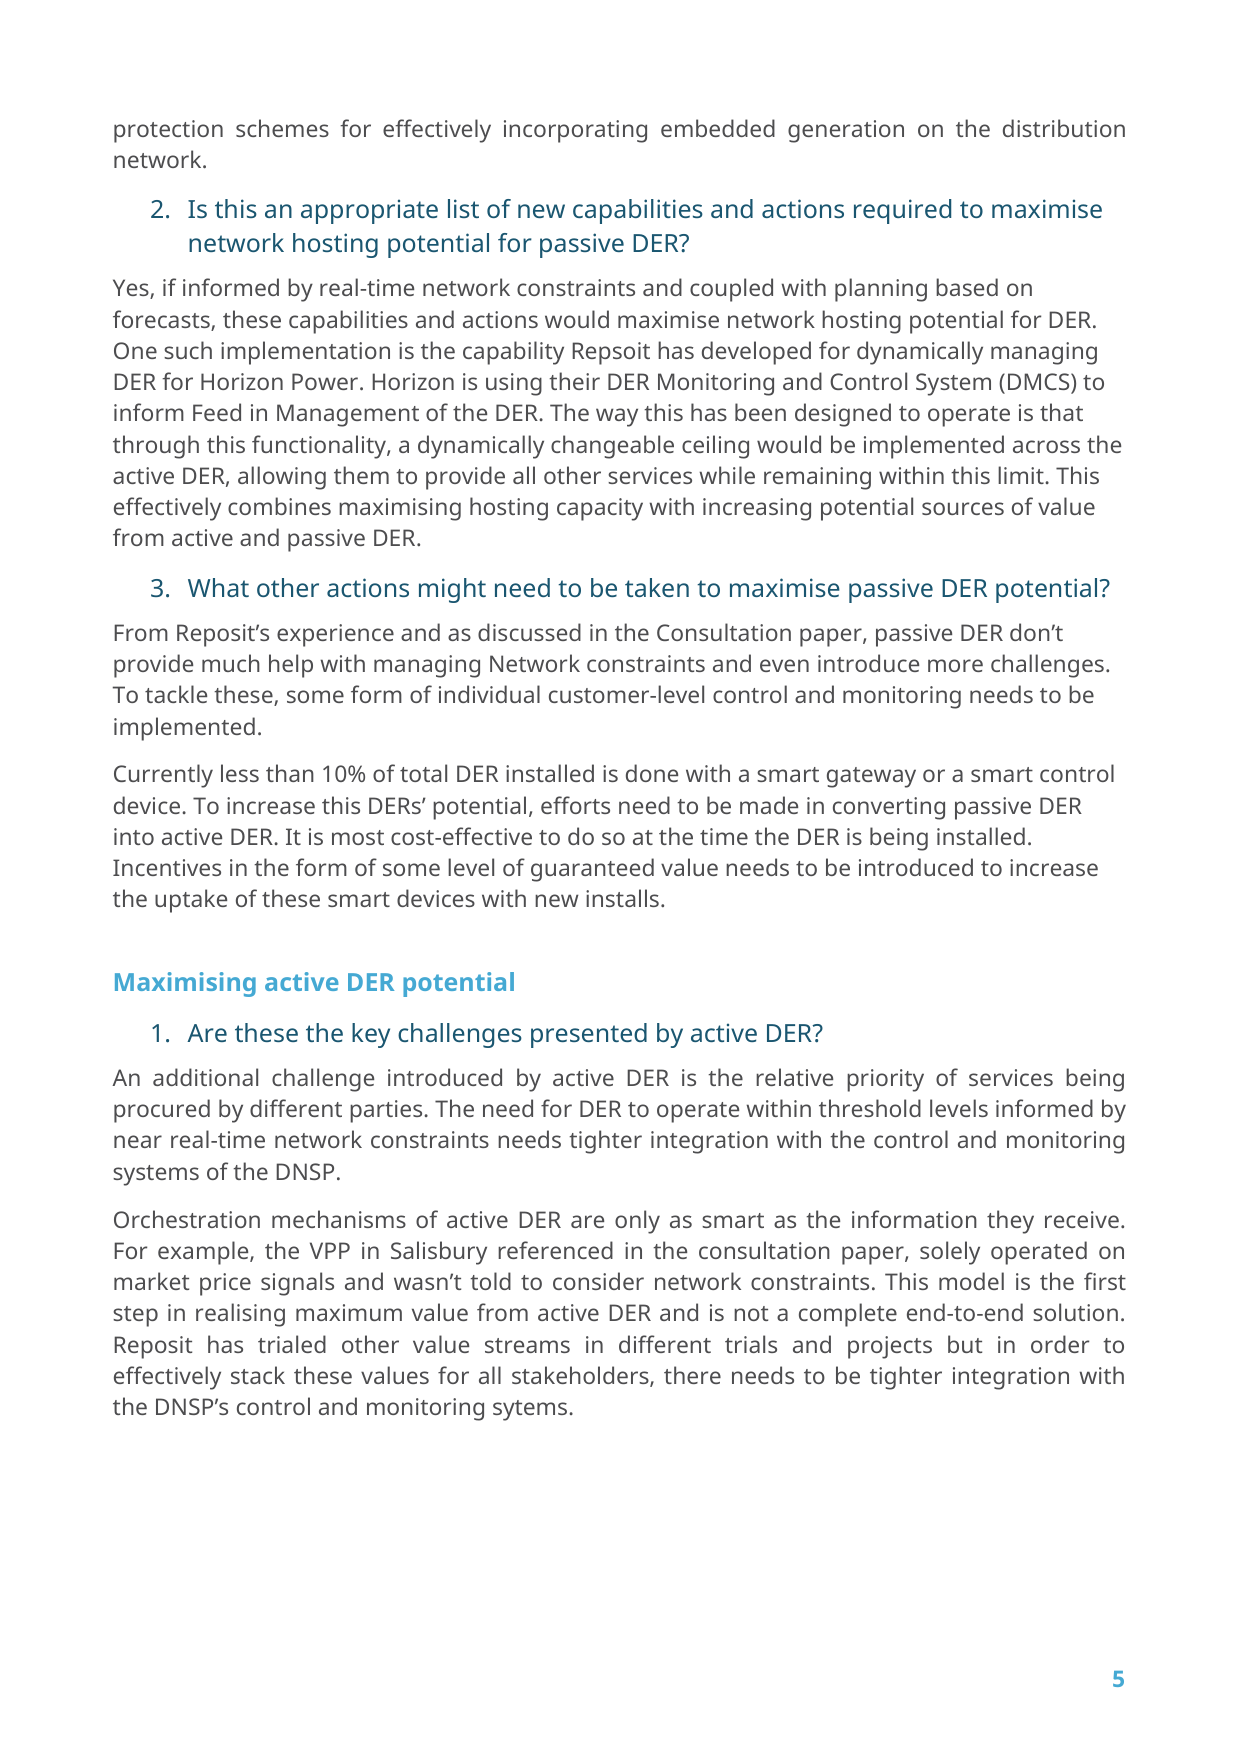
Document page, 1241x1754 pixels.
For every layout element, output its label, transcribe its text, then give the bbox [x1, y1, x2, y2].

subtitle Maximising active DER potential [112, 965, 1128, 999]
subtitle Are these the key challenges presented by active DER? [150, 1015, 1128, 1049]
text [112, 112, 1128, 175]
text From Reposit’s experience and as discussed in the Consultation paper, passive DER don’t provide much help with managing Network constraints and even introduce more challenges. To tackle these, some form of individual customer-level control and monitoring needs to be implemented. [112, 617, 1128, 742]
subtitle What other actions might need to be taken to maximise passive DER potential? [150, 570, 1128, 604]
text An additional challenge introduced by active DER is the relative priority of services being procured by different parties. The need for DER to operate within threshold levels informed by near real-time network constraints needs tighter integration with the control and monitoring systems of the DNSP. [112, 1062, 1128, 1187]
text Yes, if informed by real-time network constraints and coupled with planning based on forecasts, these capabilities and actions would maximise network hosting potential for DER. One such implementation is the capability Repsoit has developed for dynamically managing DER for Horizon Power. Horizon is using their DER Monitoring and Control System (DMCS) to inform Feed in Management of the DER. The way this has been designed to operate is that through this functionality, a dynamically changeable ceiling would be implemented across the active DER, allowing them to provide all other services while remaining within this limit. This effectively combines maximising hosting capacity with increasing potential sources of value from active and passive DER. [112, 272, 1128, 553]
text Orchestration mechanisms of active DER are only as smart as the information they receive. For example, the VPP in Salisbury referenced in the consultation paper, solely operated on market price signals and wasn’t told to consider network constraints. This model is the first step in realising maximum value from active DER and is not a complete end-to-end solution. Reposit has trialed other value streams in different trials and projects but in order to effectively stack these values for all stakeholders, there needs to be tighter integration with the DNSP’s control and monitoring sytems. [112, 1204, 1128, 1422]
subtitle Is this an appropriate list of new capabilities and actions required to maximise network hosting potential for passive DER? [150, 192, 1128, 260]
text Currently less than 10% of total DER installed is done with a smart gateway or a smart control device. To increase this DERs’ potential, efforts need to be made in converting passive DER into active DER. It is most cost-effective to do so at the time the DER is being installed. Incentives in the form of some level of guaranteed value needs to be introduced to increase the uptake of these smart devices with new installs. [112, 758, 1128, 915]
